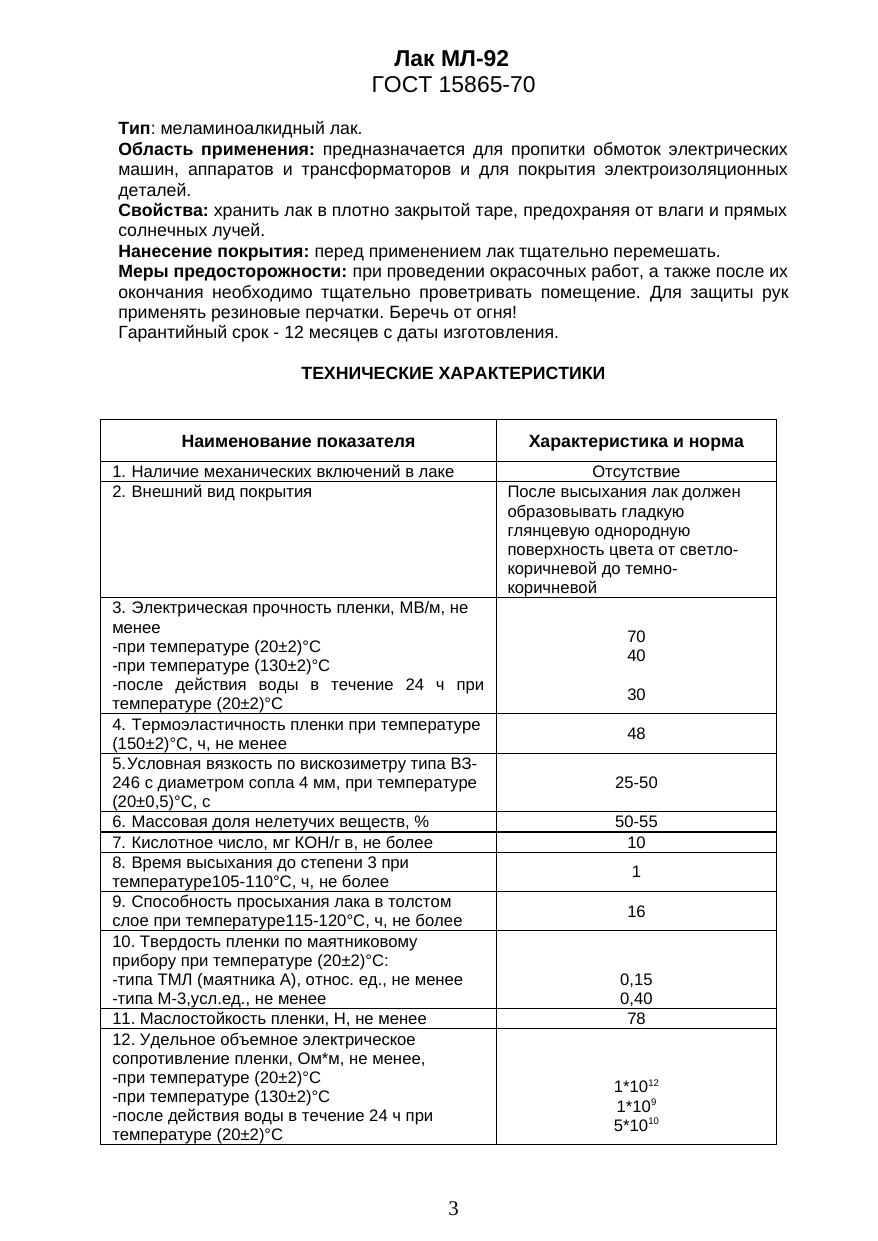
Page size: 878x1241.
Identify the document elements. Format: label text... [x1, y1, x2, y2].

table_cell 12. Удельное объемное электрическое сопротивление пленки, Ом*м, не менее, -при температуре (20±2)°С -при температуре (130±2)°С -после действия воды в течение 24 ч при температуре (20±2)°С [101, 1029, 496, 1144]
text Меры предосторожности: при проведении окрасочных работ, а также после их окончания необходимо тщательно проветривать помещение. Для защиты рук применять резиновые перчатки. Беречь от огня! [118, 261, 788, 322]
table_cell После высыхания лак должен образовывать гладкую глянцевую однородную поверхность цвета от светло-коричневой до темно-коричневой [497, 482, 776, 597]
table_cell 16 [497, 892, 776, 930]
table_cell 50-55 [497, 812, 776, 831]
table_cell Электрическая прочность пленки, МВ/м, не менее -при температуре (20±2)°С -при температуре (130±2)°С -после действия воды в течение 24 ч при температуре (20±2)°С [101, 598, 496, 713]
subtitle Лак МЛ-92 [118, 45, 785, 71]
text Тип: меламиноалкидный лак. [118, 118, 788, 138]
table_cell Внешний вид покрытия [101, 482, 496, 597]
table_cell Отсутствие [497, 462, 776, 481]
table_cell 70 40 30 [497, 598, 776, 713]
table_cell Массовая доля нелетучих веществ, % [101, 812, 496, 831]
text Нанесение покрытия: перед применением лак тщательно перемешать. [118, 241, 788, 261]
text Область применения: предназначается для пропитки обмоток электрических машин, аппаратов и трансформаторов и для покрытия электроизоляционных деталей. [118, 138, 788, 200]
table_cell Термоэластичность пленки при температуре (150±2)°С, ч, не менее [101, 714, 496, 753]
table_cell Кислотное число, мг КОН/г в, не более [101, 833, 496, 852]
table_cell Способность просыхания лака в толстом слое при температуре115-120°С, ч, не более [101, 892, 496, 930]
table_cell 10 [497, 833, 776, 852]
text Гарантийный срок - 12 месяцев с даты изготовления. [118, 322, 788, 343]
table_cell Наличие механических включений в лаке [101, 462, 496, 481]
text ТЕХНИЧЕСКИЕ ХАРАКТЕРИСТИКИ [118, 363, 788, 383]
text ГОСТ 15865-70 [118, 71, 788, 98]
table_cell Условная вязкость по вискозиметру типа ВЗ-246 с диаметром сопла , при температуре (20±0,5)°С, с [101, 754, 496, 811]
table_cell 25-50 [497, 754, 776, 811]
table_cell 1*1012 1*109 5*1010 [497, 1029, 776, 1144]
text Свойства: хранить лак в плотно закрытой таре, предохраняя от влаги и прямых солнечных лучей. [118, 200, 788, 241]
table_header Наименование показателя [101, 420, 496, 461]
table_cell 78 [497, 1009, 776, 1028]
table_cell 1 [497, 853, 776, 891]
table_cell 48 [497, 714, 776, 753]
table_cell 11. Маслостойкость пленки, Н, не менее [101, 1009, 496, 1028]
table_cell 0,15 0,40 [497, 931, 776, 1008]
table_cell 10. Твердость пленки по маятниковому прибору при температуре (20±2)°С: -типа ТМЛ (маятника А), относ. ед., не менее -типа М-3,усл.ед., не менее [101, 931, 496, 1008]
table_cell Время высыхания до степени 3 при температуре105-110°С, ч, не более [101, 853, 496, 891]
table_header Характеристика и норма [497, 420, 776, 461]
